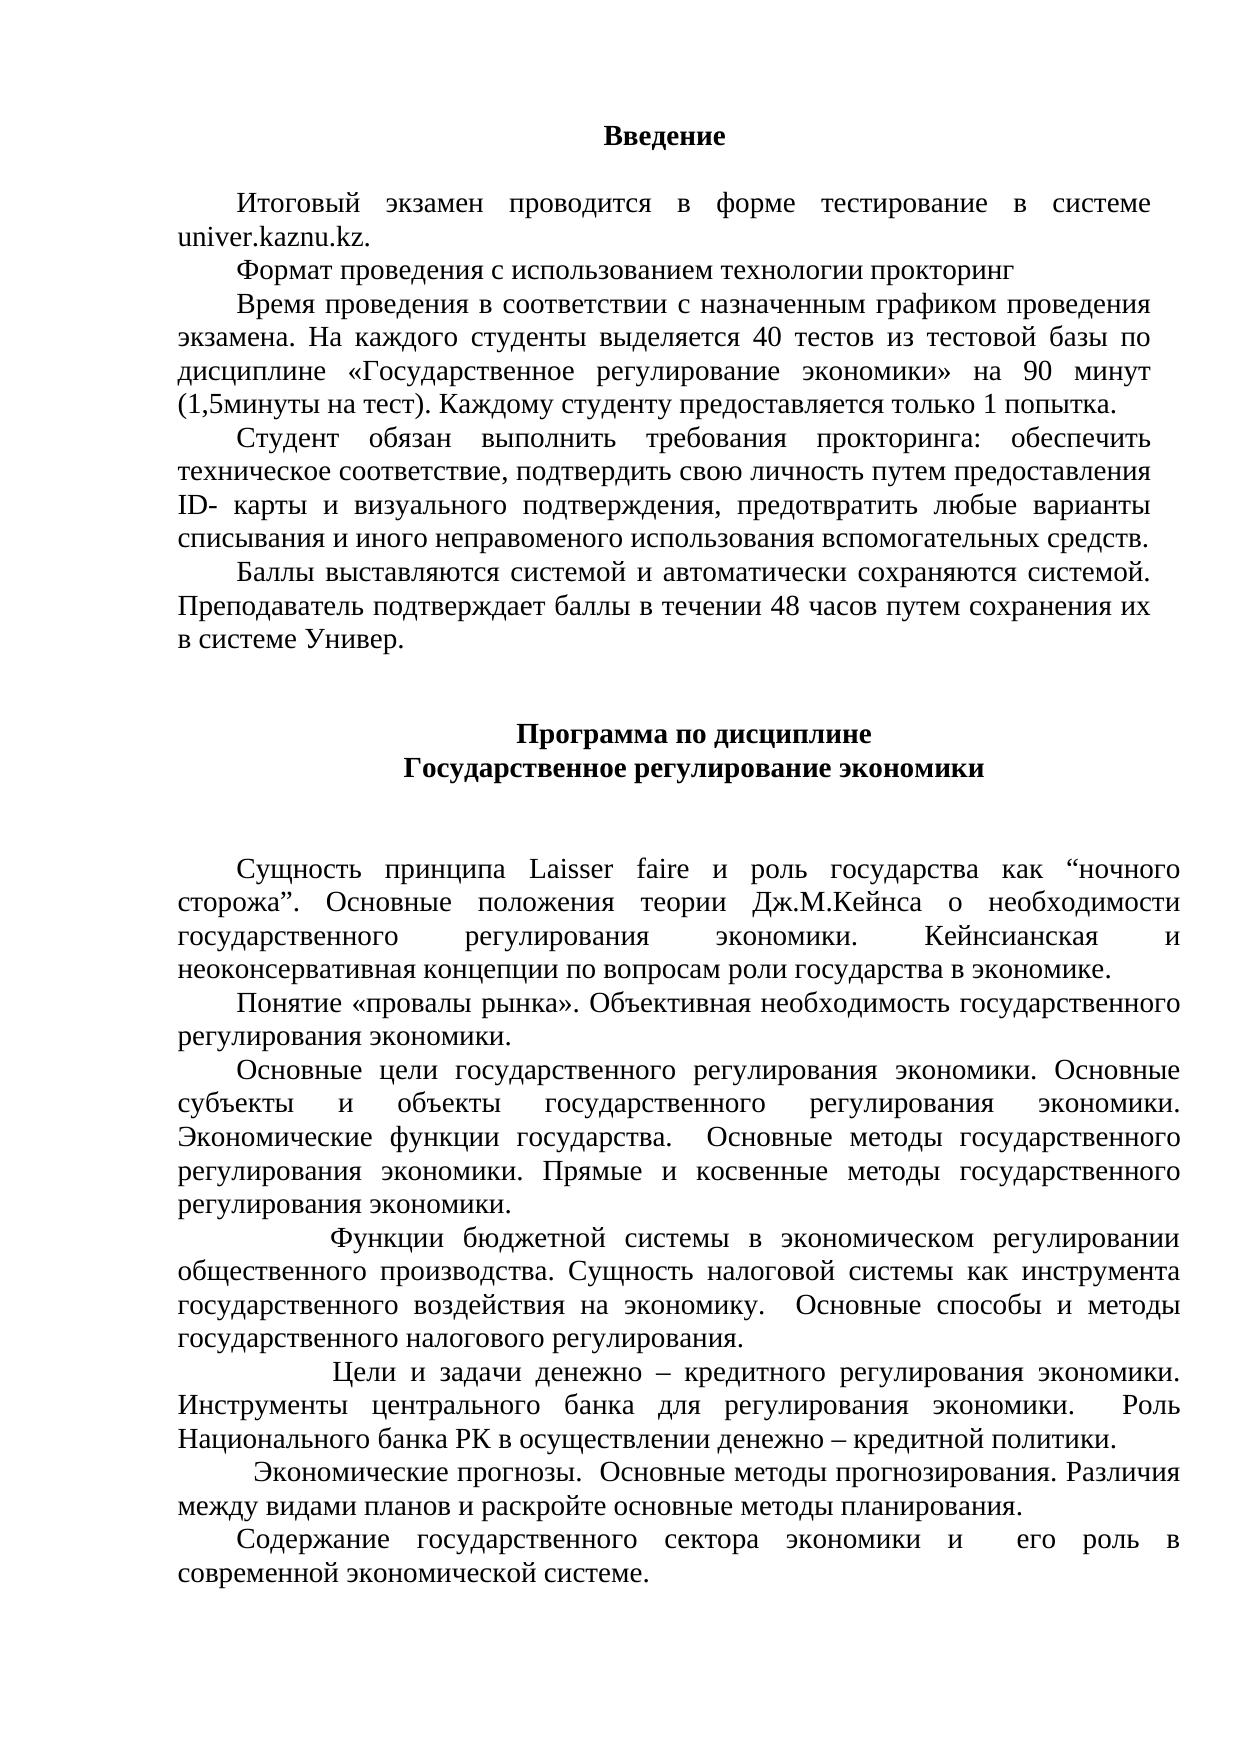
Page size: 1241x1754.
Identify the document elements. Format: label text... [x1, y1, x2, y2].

text Основные цели государственного регулирования экономики. Основные субъекты и объекты государственного регулирования экономики. Экономические функции государства. Основные методы государственного регулирования экономики. Прямые и косвенные методы государственного регулирования экономики. [177, 1052, 1181, 1220]
text Содержание государственного сектора экономики и его роль в современной экономической системе. [177, 1522, 1181, 1589]
text Время проведения в соответствии с назначенным графиком проведения экзамена. На каждого студенты выделяется 40 тестов из тестовой базы по дисциплине «Государственное регулирование экономики» на 90 минут (1,5минуты на тест). Каждому студенту предоставляется только 1 попытка. [177, 286, 1152, 420]
text Цели и задачи денежно – кредитного регулирования экономики. Инструменты центрального банка для регулирования экономики. Роль Национального банка РК в осуществлении денежно – кредитной политики. [177, 1354, 1181, 1454]
text Экономические прогнозы. Основные методы прогнозирования. Различия между видами планов и раскройте основные методы планирования. [177, 1454, 1181, 1522]
text Понятие «провалы рынка». Объективная необходимость государственного регулирования экономики. [177, 985, 1181, 1052]
text Функции бюджетной системы в экономическом регулировании общественного производства. Сущность налоговой системы как инструмента государственного воздействия на экономику. Основные способы и методы государственного налогового регулирования. [177, 1220, 1181, 1354]
text Итоговый экзамен проводится в форме тестирование в системе univer.kaznu.kz. [177, 185, 1152, 252]
list Программа по дисциплине [177, 717, 1152, 750]
text Введение [177, 118, 1152, 152]
list Государственное регулирование экономики [177, 750, 1152, 784]
text Сущность принципа Laisser faire и роль государства как “ночного сторожа”. Основные положения теории Дж.М.Кейнса о необходимости государственного регулирования экономики. Кейнсианская и неоконсервативная концепции по вопросам роли государства в экономике. [177, 851, 1181, 985]
text Баллы выставляются системой и автоматически сохраняются системой. Преподаватель подтверждает баллы в течении 48 часов путем сохранения их в системе Универ. [177, 554, 1152, 655]
text Формат проведения с использованием технологии прокторинг [177, 252, 1152, 286]
text Студент обязан выполнить требования прокторинга: обеспечить техническое соответствие, подтвердить свою личность путем предоставления ID- карты и визуального подтверждения, предотвратить любые варианты списывания и иного неправоменого использования вспомогательных средств. [177, 420, 1152, 554]
